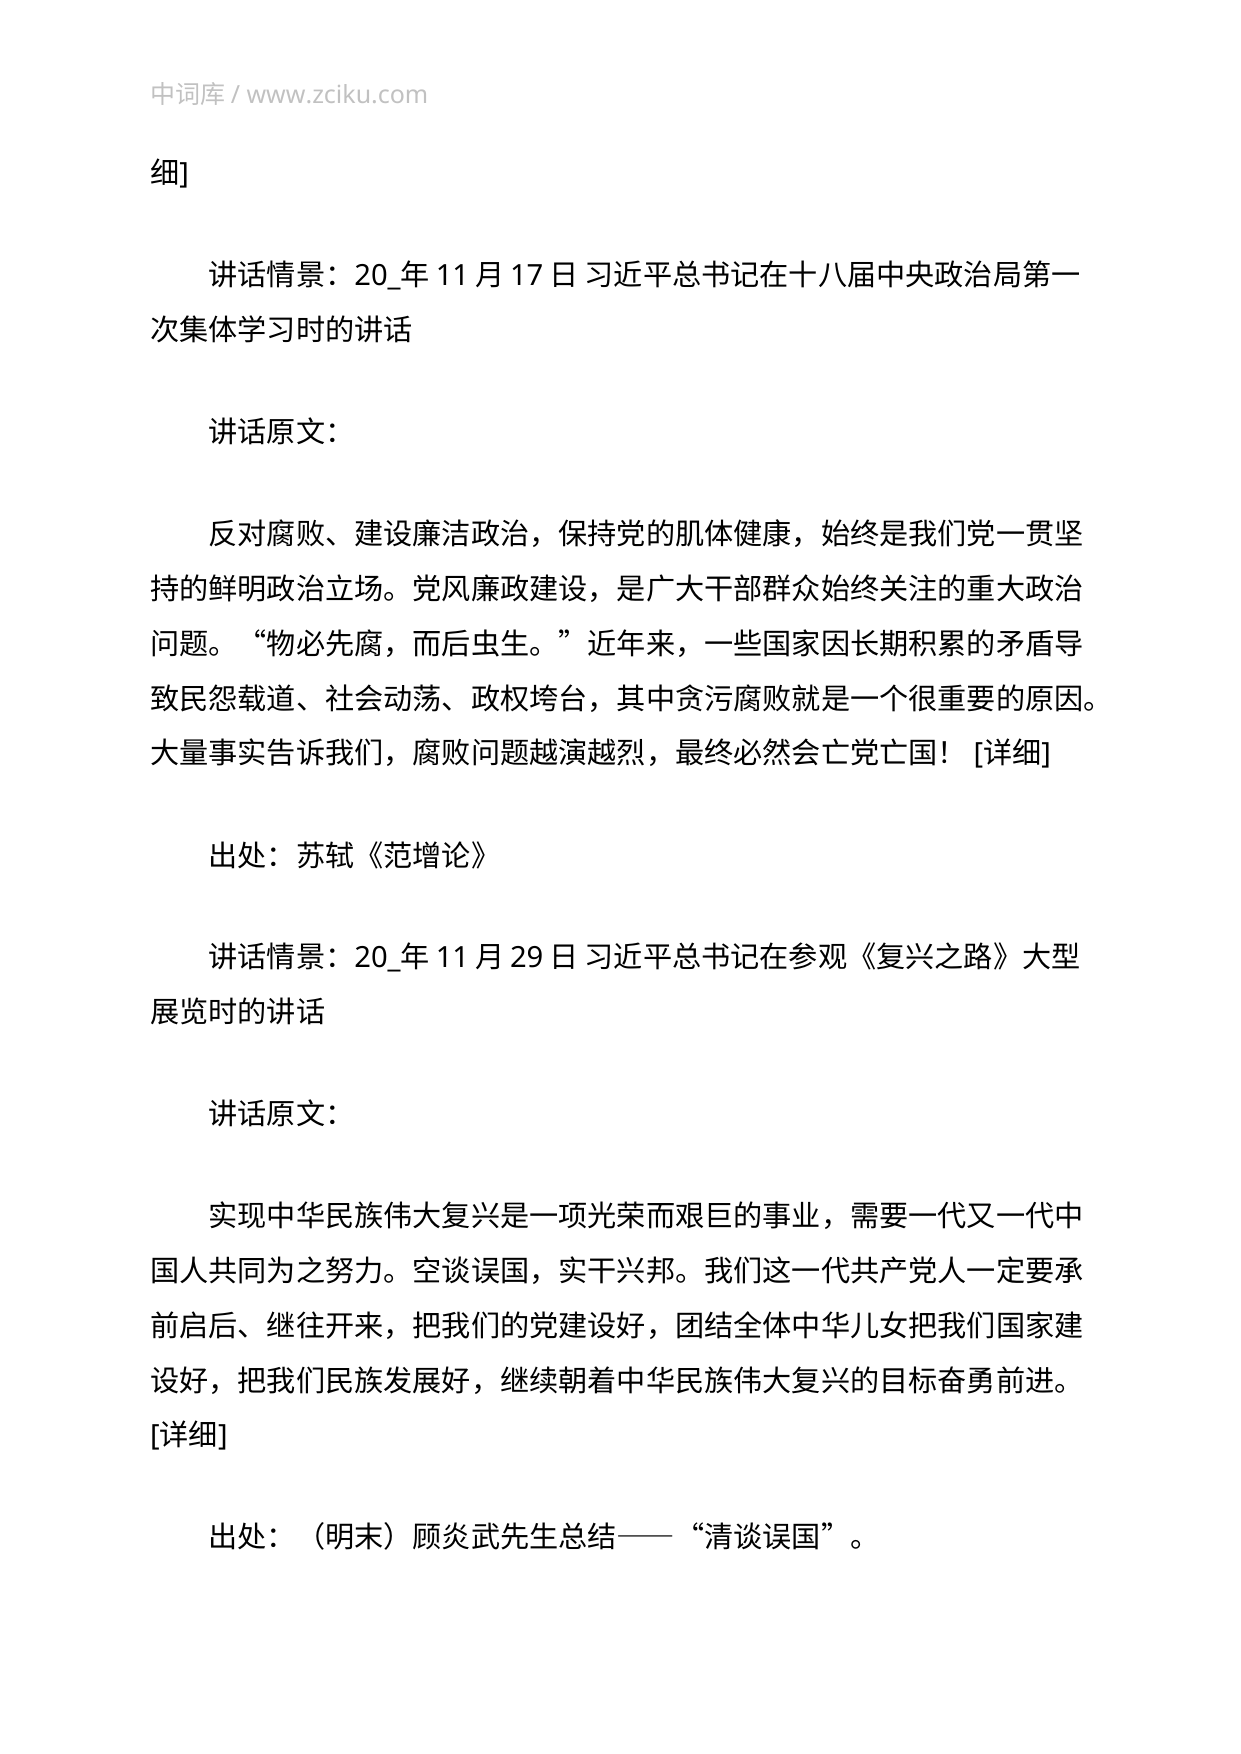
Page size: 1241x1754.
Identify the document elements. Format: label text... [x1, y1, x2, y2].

text 出处：苏轼《范增论》 [150, 832, 1090, 874]
text 讲话原文： [150, 409, 1090, 451]
text 反对腐败、建设廉洁政治，保持党的肌体健康，始终是我们党一贯坚持的鲜明政治立场。党风廉政建设，是广大干部群众始终关注的重大政治问题。“物必先腐，而后虫生。”近年来，一些国家因长期积累的矛盾导致民怨载道、社会动荡、政权垮台，其中贪污腐败就是一个很重要的原因。大量事实告诉我们，腐败问题越演越烈，最终必然会亡党亡国！ [详细] [150, 511, 1090, 772]
text 出处：（明末）顾炎武先生总结——“清谈误国”。 [150, 1514, 1090, 1556]
text 讲话情景：20_年11月29日 习近平总书记在参观《复兴之路》大型展览时的讲话 [150, 934, 1090, 1031]
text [150, 150, 1090, 192]
text 实现中华民族伟大复兴是一项光荣而艰巨的事业，需要一代又一代中国人共同为之努力。空谈误国，实干兴邦。我们这一代共产党人一定要承前启后、继往开来，把我们的党建设好，团结全体中华儿女把我们国家建设好，把我们民族发展好，继续朝着中华民族伟大复兴的目标奋勇前进。[详细] [150, 1192, 1090, 1454]
text 讲话原文： [150, 1091, 1090, 1133]
text 讲话情景：20_年11月17日 习近平总书记在十八届中央政治局第一次集体学习时的讲话 [150, 252, 1090, 349]
